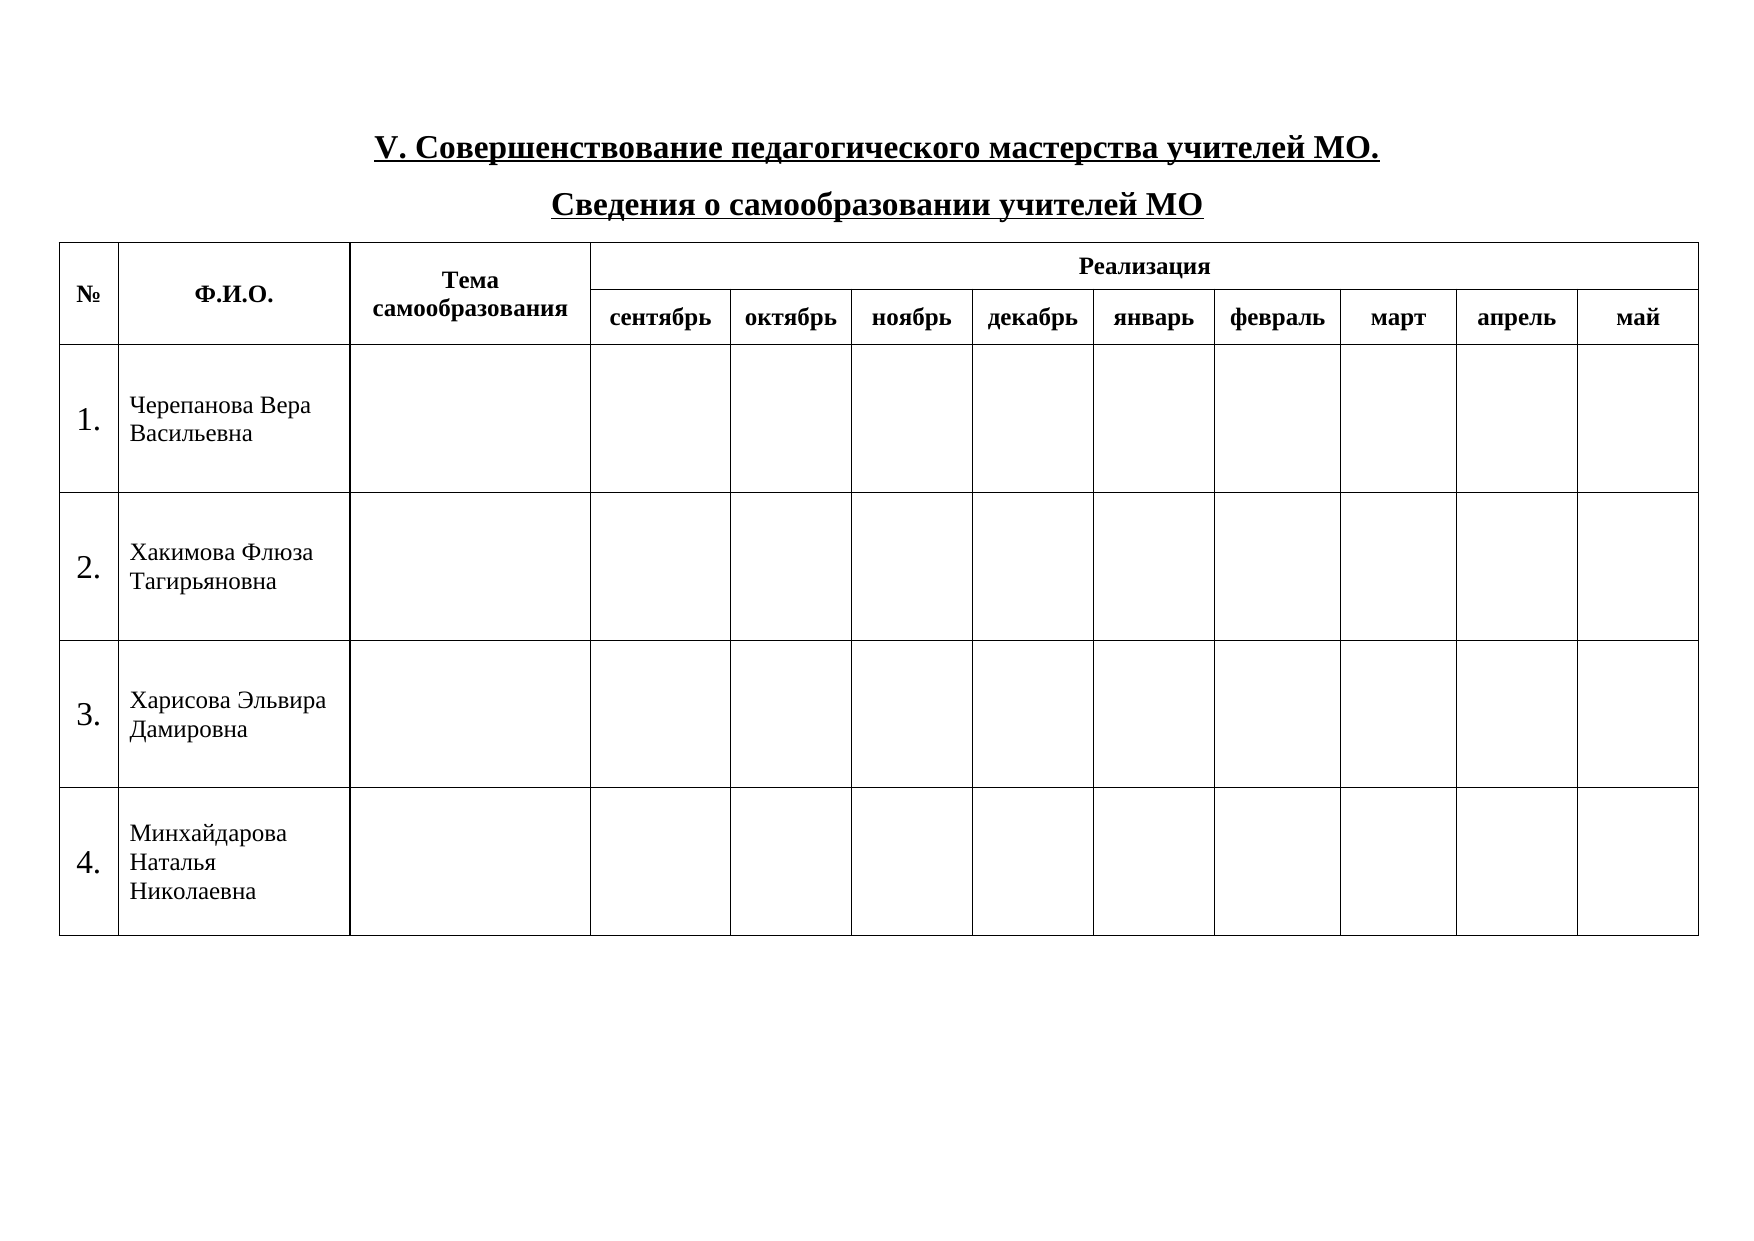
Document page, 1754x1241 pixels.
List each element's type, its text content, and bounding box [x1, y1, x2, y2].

table_cell [1578, 641, 1698, 787]
table_cell 2. [60, 493, 118, 639]
table_cell [1457, 788, 1577, 935]
table_cell [973, 345, 1093, 492]
table_header Ф.И.О. [119, 243, 349, 344]
table_cell май [1578, 290, 1698, 344]
table_cell Харисова Эльвира Дамировна [119, 641, 349, 787]
table_cell Минхайдарова Наталья Николаевна [119, 788, 349, 935]
table_cell [1457, 493, 1577, 639]
table_cell сентябрь [591, 290, 730, 344]
table_cell [1094, 788, 1214, 935]
table_cell [852, 493, 972, 639]
table_cell [1341, 493, 1456, 639]
table_cell 3. [60, 641, 118, 787]
table_cell 1. [60, 345, 118, 492]
table_header № [60, 243, 118, 344]
table_cell октябрь [731, 290, 851, 344]
table_cell [1094, 641, 1214, 787]
table_cell [973, 788, 1093, 935]
table_cell [973, 641, 1093, 787]
table_header Реализация [591, 243, 1698, 288]
table_cell 4. [60, 788, 118, 935]
table_cell [351, 788, 590, 935]
table_cell апрель [1457, 290, 1577, 344]
table_cell [852, 641, 972, 787]
table_cell февраль [1215, 290, 1340, 344]
table_cell [1215, 641, 1340, 787]
table_cell [1341, 345, 1456, 492]
table_cell [731, 641, 851, 787]
table_header Тема самообразования [351, 243, 590, 344]
table_cell [1341, 641, 1456, 787]
table_cell январь [1094, 290, 1214, 344]
table_cell [591, 493, 730, 639]
table_cell [351, 493, 590, 639]
table_cell [731, 493, 851, 639]
table_cell [973, 493, 1093, 639]
table_cell март [1341, 290, 1456, 344]
table_cell [731, 345, 851, 492]
table_cell [852, 345, 972, 492]
table_cell [591, 788, 730, 935]
table_cell [731, 788, 851, 935]
table_cell [591, 345, 730, 492]
table_cell [1094, 493, 1214, 639]
table_cell [1578, 345, 1698, 492]
table_cell ноябрь [852, 290, 972, 344]
table_cell Черепанова Вера Васильевна [119, 345, 349, 492]
table_cell [1457, 641, 1577, 787]
table_cell [351, 641, 590, 787]
text V. Совершенствование педагогического мастерства учителей МО. [118, 127, 1636, 165]
table_cell [351, 345, 590, 492]
table_cell [1215, 493, 1340, 639]
table_cell [591, 641, 730, 787]
table_cell [852, 788, 972, 935]
table_cell [1578, 493, 1698, 639]
table_cell декабрь [973, 290, 1093, 344]
table_cell [1341, 788, 1456, 935]
table_cell [1094, 345, 1214, 492]
table_cell [1578, 788, 1698, 935]
table_cell [1215, 345, 1340, 492]
table_cell [1215, 788, 1340, 935]
table_cell Хакимова Флюза Тагирьяновна [119, 493, 349, 639]
text Сведения о самообразовании учителей МО [118, 184, 1636, 223]
table_cell [1457, 345, 1577, 492]
